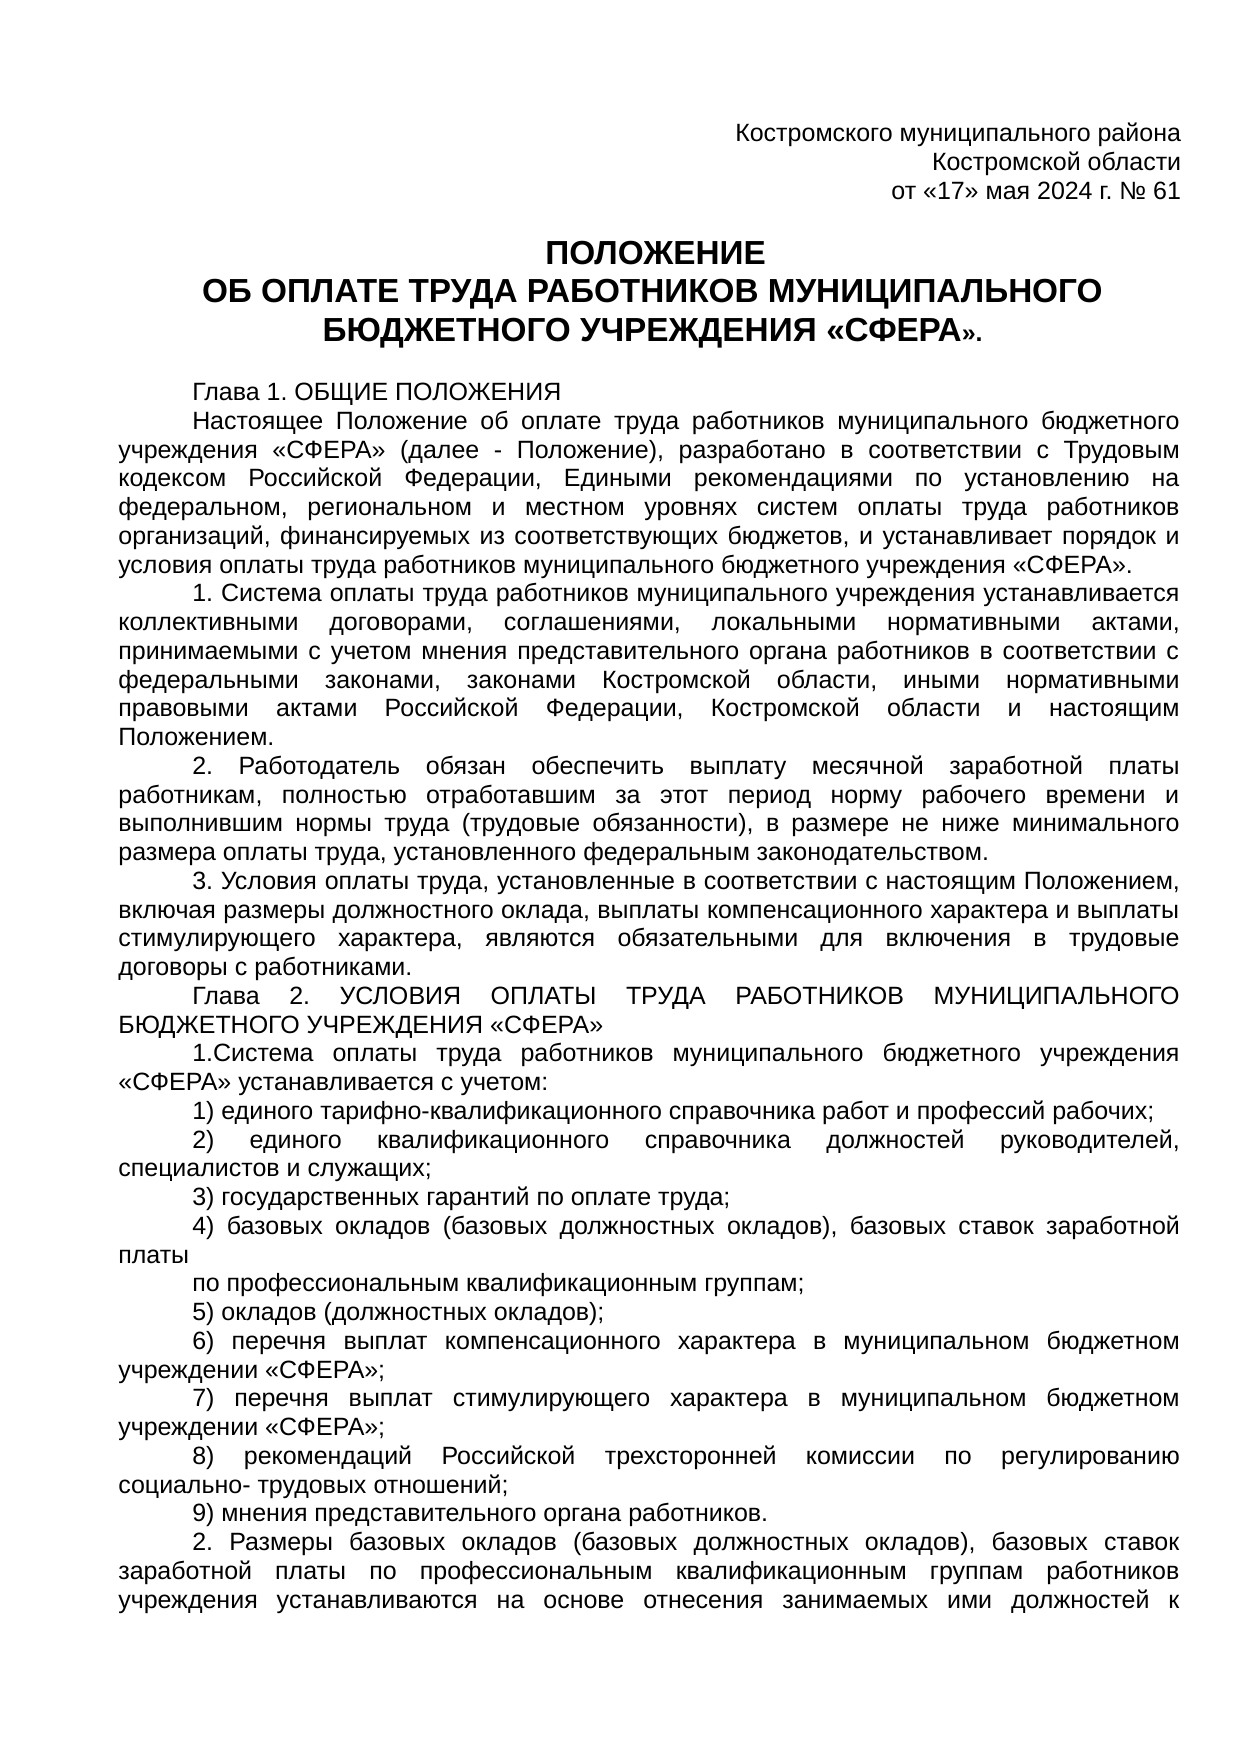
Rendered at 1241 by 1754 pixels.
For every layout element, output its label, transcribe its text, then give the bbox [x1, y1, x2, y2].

text 9) мнения представительного органа работников. [118, 1498, 1181, 1527]
text по профессиональным квалификационным группам; [118, 1268, 1181, 1297]
text Костромского муниципального района [129, 118, 1181, 147]
text 3. Условия оплаты труда, установленные в соответствии с настоящим Положением, включая размеры должностного оклада, выплаты компенсационного характера и выплаты стимулирующего характера, являются обязательными для включения в трудовые договоры с работниками. [118, 866, 1181, 981]
text Положение [129, 233, 1181, 272]
text Настоящее Положение об оплате труда работников муниципального бюджетного учреждения «СФЕРА» (далее - Положение), разработано в соответствии с Трудовым кодексом Российской Федерации, Едиными рекомендациями по установлению на федеральном, региональном и местном уровнях систем оплаты труда работников организаций, финансируемых из соответствующих бюджетов, и устанавливает порядок и условия оплаты труда работников муниципального бюджетного учреждения «СФЕРА». [118, 406, 1181, 578]
text Костромской области [129, 147, 1181, 176]
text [118, 1527, 1181, 1613]
text 1.Система оплаты труда работников муниципального бюджетного учреждения «СФЕРА» устанавливается с учетом: [118, 1038, 1181, 1096]
text 1) единого тарифно-квалификационного справочника работ и профессий рабочих; [118, 1096, 1181, 1125]
text об оплате труда работников муниципального бюджетного учреждения «СФЕРА». [124, 272, 1181, 348]
text 3) государственных гарантий по оплате труда; [118, 1182, 1181, 1211]
text 1. Система оплаты труда работников муниципального учреждения устанавливается коллективными договорами, соглашениями, локальными нормативными актами, принимаемыми с учетом мнения представительного органа работников в соответствии с федеральными законами, законами Костромской области, иными нормативными правовыми актами Российской Федерации, Костромской области и настоящим Положением. [118, 578, 1181, 751]
text 7) перечня выплат стимулирующего характера в муниципальном бюджетном учреждении «СФЕРА»; [118, 1383, 1181, 1441]
text Глава 1. ОБЩИЕ ПОЛОЖЕНИЯ [118, 377, 1181, 406]
text 2. Работодатель обязан обеспечить выплату месячной заработной платы работникам, полностью отработавшим за этот период норму рабочего времени и выполнившим нормы труда (трудовые обязанности), в размере не ниже минимального размера оплаты труда, установленного федеральным законодательством. [118, 751, 1181, 866]
text 8) рекомендаций Российской трехсторонней комиссии по регулированию социально- трудовых отношений; [118, 1441, 1181, 1498]
text 6) перечня выплат компенсационного характера в муниципальном бюджетном учреждении «СФЕРА»; [118, 1326, 1181, 1383]
text 5) окладов (должностных окладов); [118, 1297, 1181, 1326]
text Глава 2. УСЛОВИЯ ОПЛАТЫ ТРУДА РАБОТНИКОВ МУНИЦИПАЛЬНОГО БЮДЖЕТНОГО УЧРЕЖДЕНИЯ «СФЕРА» [118, 981, 1181, 1038]
text 4) базовых окладов (базовых должностных окладов), базовых ставок заработной платы [118, 1211, 1181, 1268]
text 2) единого квалификационного справочника должностей руководителей, специалистов и служащих; [118, 1125, 1181, 1182]
text от «17» мая 2024 г. № 61 [129, 176, 1181, 204]
